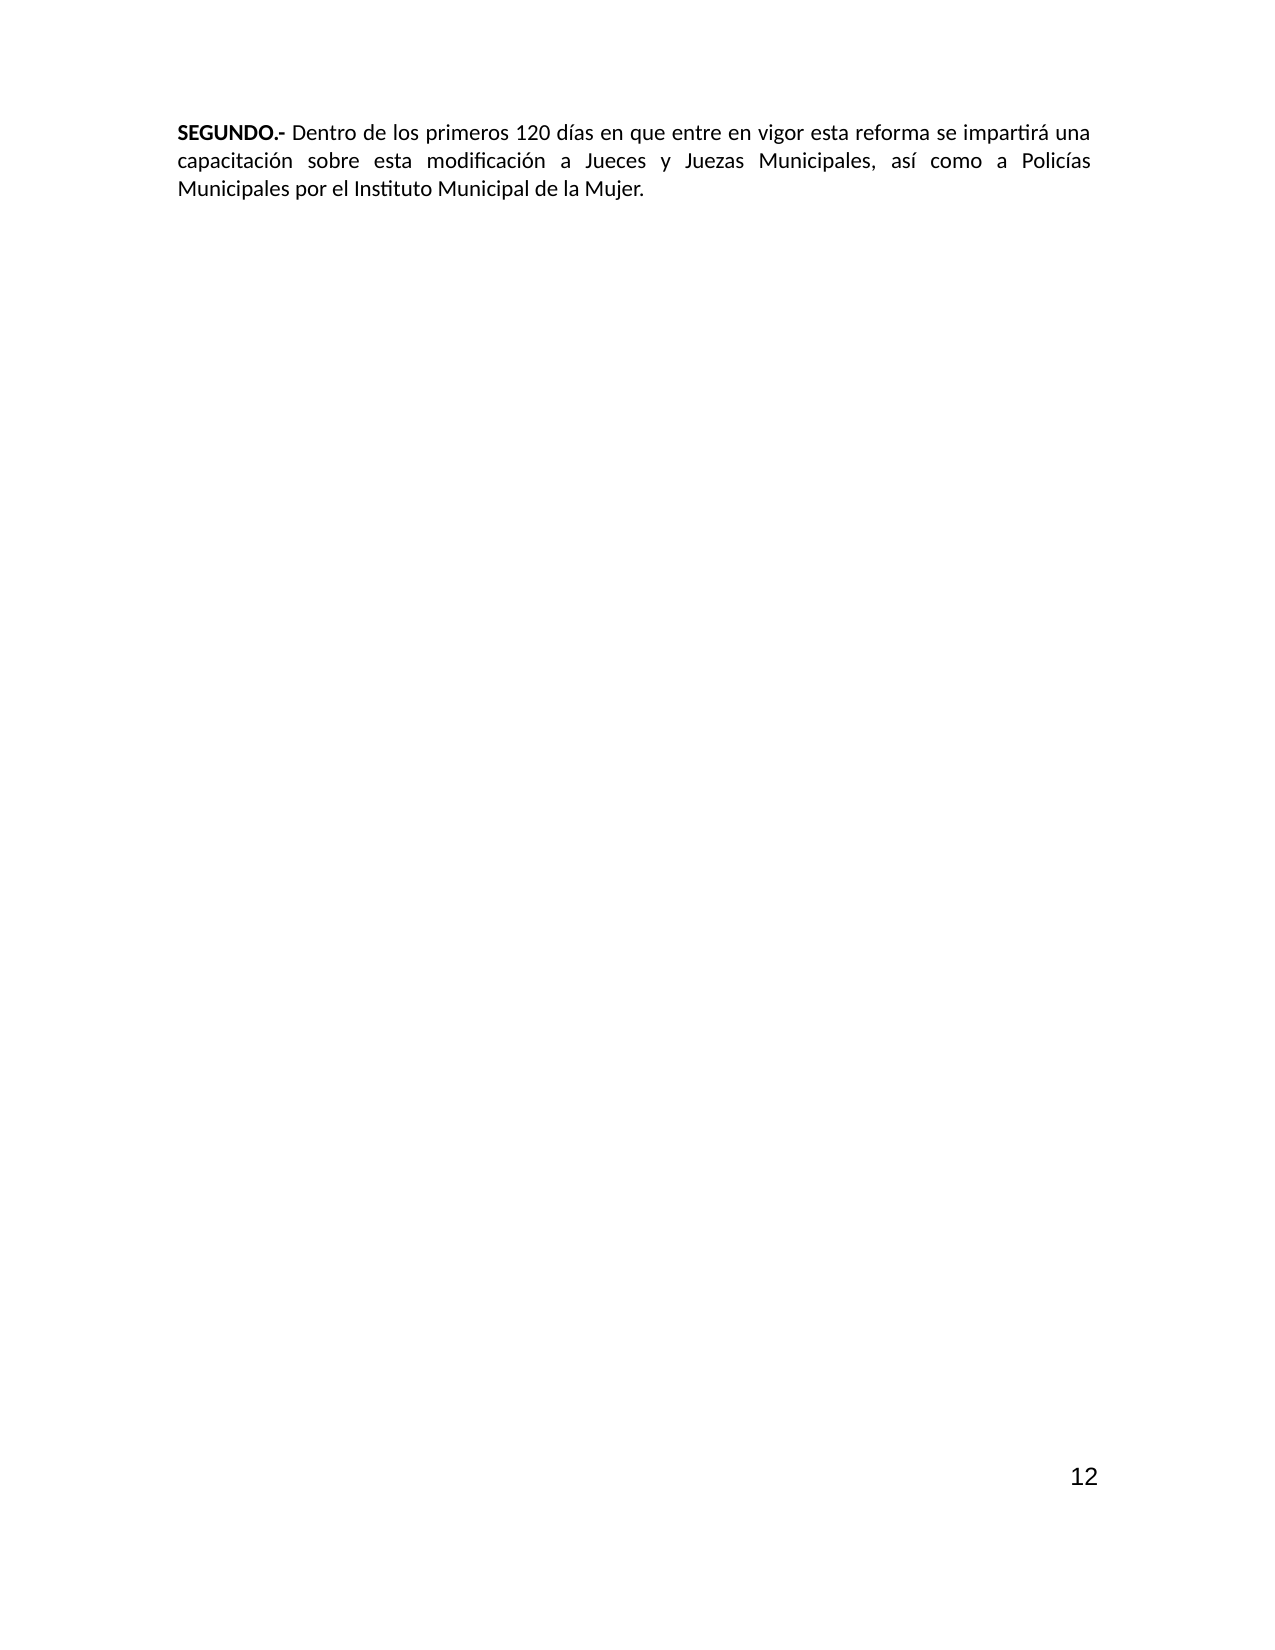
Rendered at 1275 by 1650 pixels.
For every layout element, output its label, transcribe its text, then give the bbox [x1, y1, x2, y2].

text SEGUNDO.- Dentro de los primeros 120 días en que entre en vigor esta reforma se impartirá una capacitación sobre esta modificación a Jueces y Juezas Municipales, así como a Policías Municipales por el Instituto Municipal de la Mujer. [177, 118, 1093, 202]
